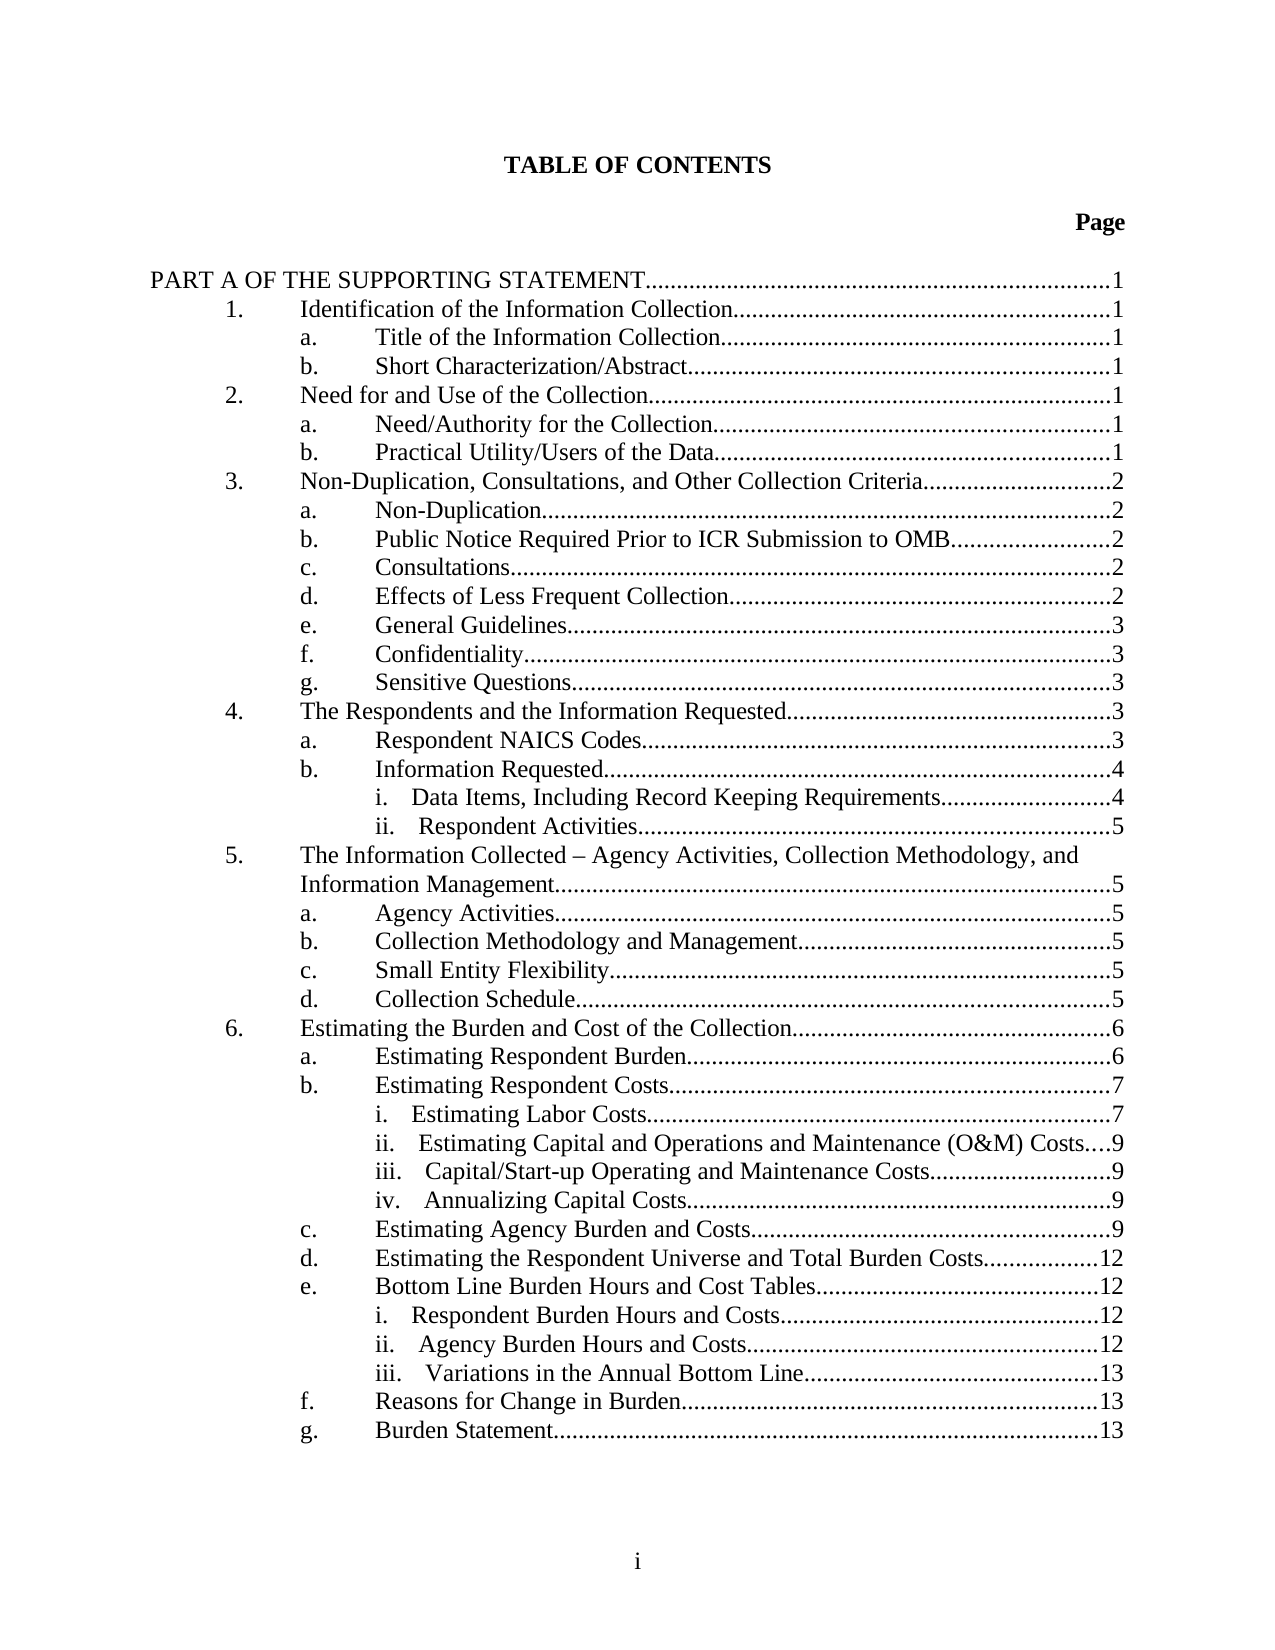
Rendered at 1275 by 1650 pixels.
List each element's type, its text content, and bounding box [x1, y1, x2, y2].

text TABLE OF CONTENTS [316, 150, 960, 179]
text Page [139, 207, 1126, 236]
